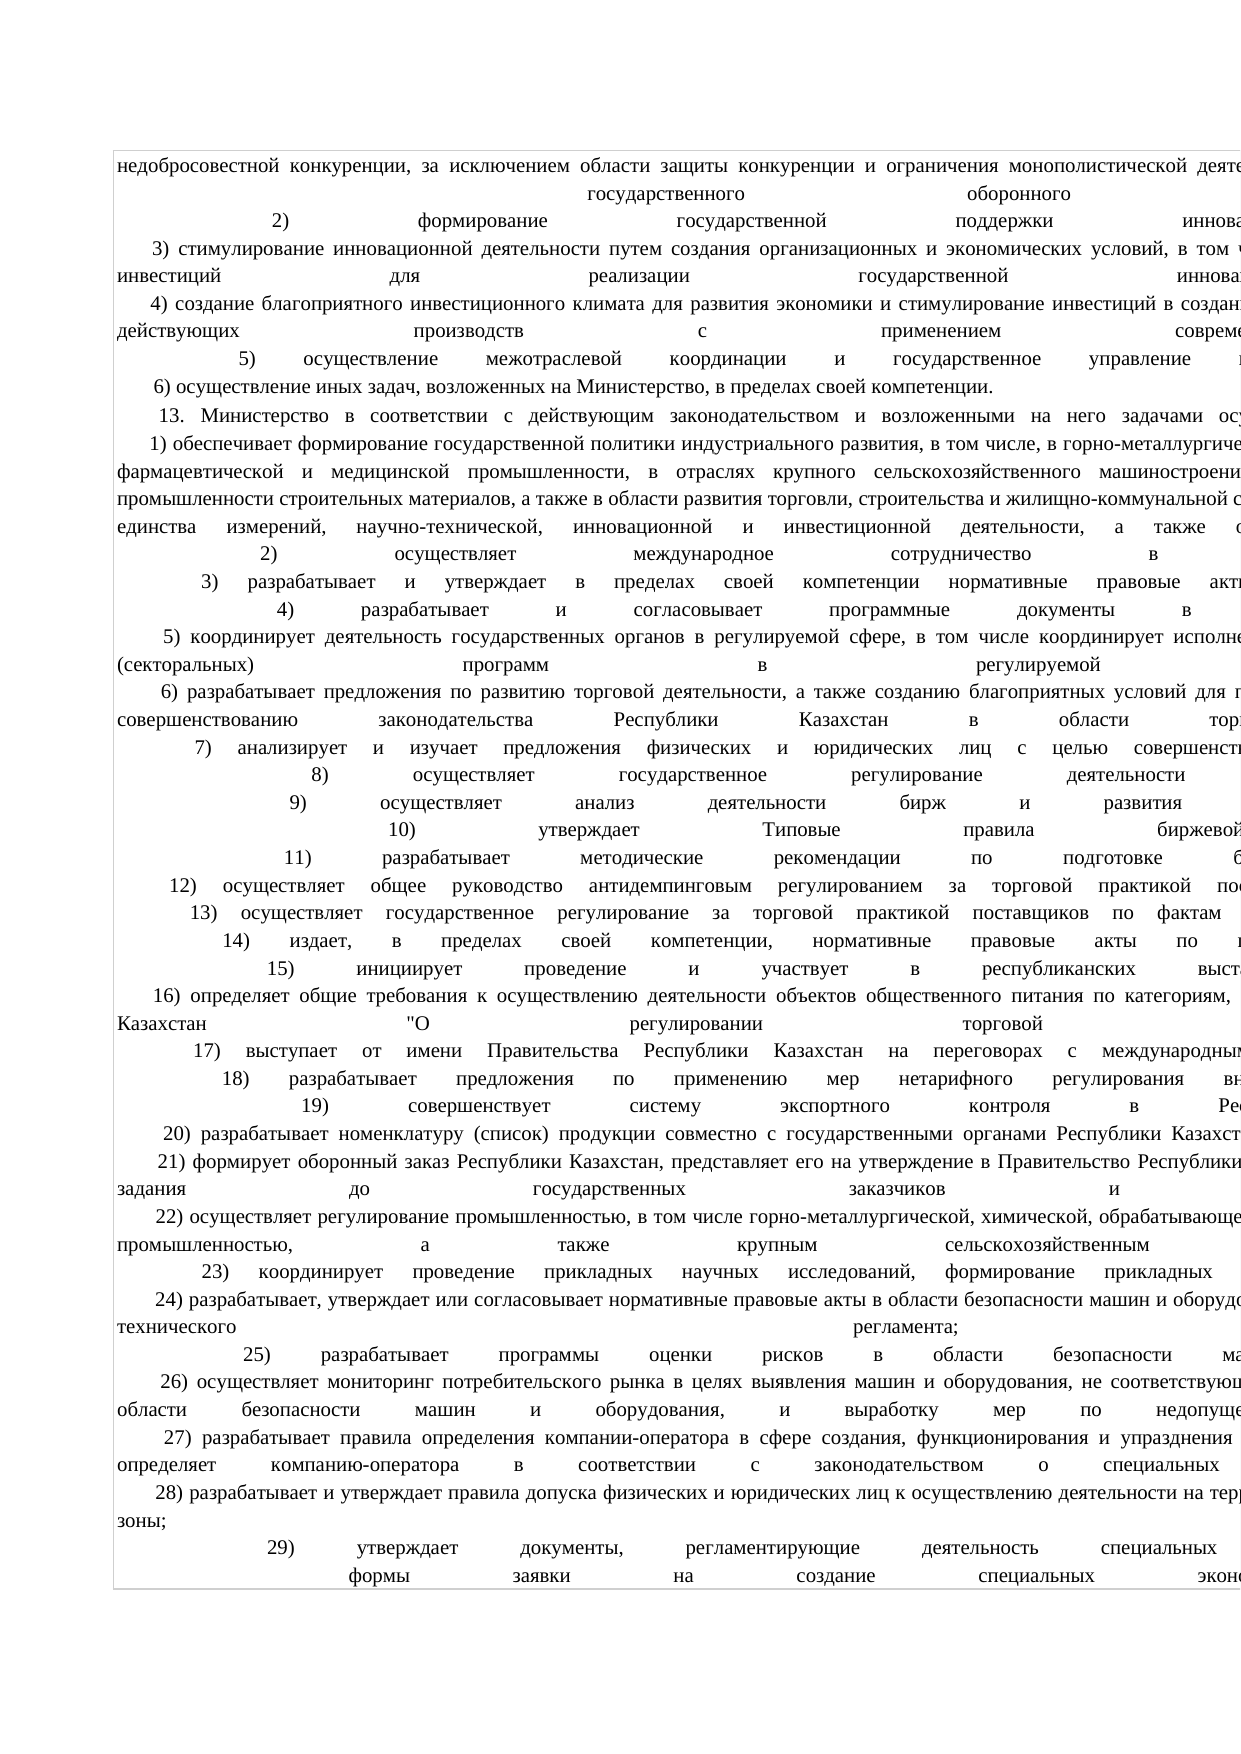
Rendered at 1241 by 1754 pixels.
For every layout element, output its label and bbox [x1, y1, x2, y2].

table_header [114, 151, 1240, 1588]
